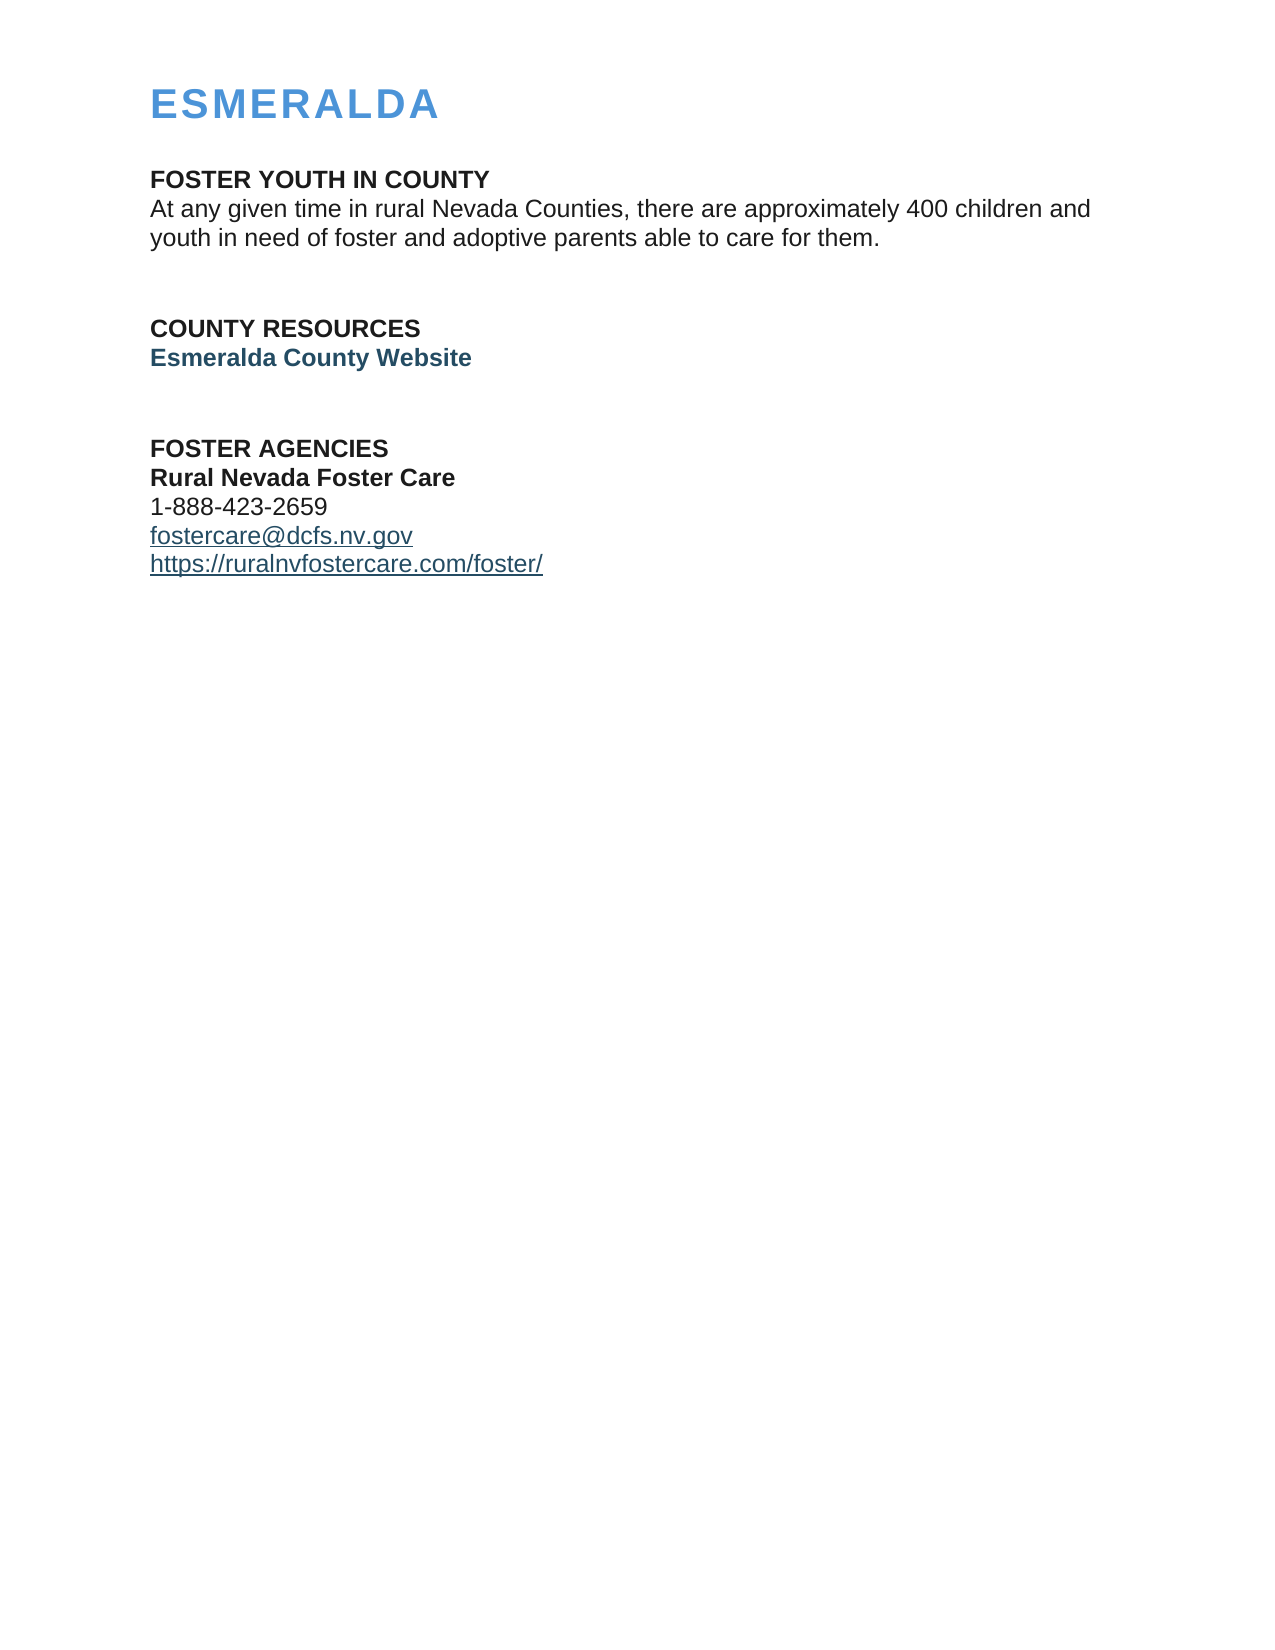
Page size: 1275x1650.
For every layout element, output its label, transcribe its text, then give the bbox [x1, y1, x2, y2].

text FOSTER YOUTH IN COUNTY [150, 165, 1125, 194]
text FOSTER AGENCIES [150, 434, 1125, 463]
text At any given time in rural Nevada Counties, there are approximately 400 children and youth in need of foster and adoptive parents able to care for them. [150, 194, 1125, 251]
text 1-888-423-2659 [150, 492, 1125, 521]
text https://ruralnvfostercare.com/foster/ [150, 549, 1125, 578]
text ESMERALDA [150, 80, 1125, 128]
text Rural Nevada Foster Care [150, 463, 1125, 492]
text Esmeralda County Website [150, 343, 1125, 372]
text COUNTY RESOURCES [150, 314, 1125, 343]
text fostercare@dcfs.nv.gov [150, 521, 1125, 549]
